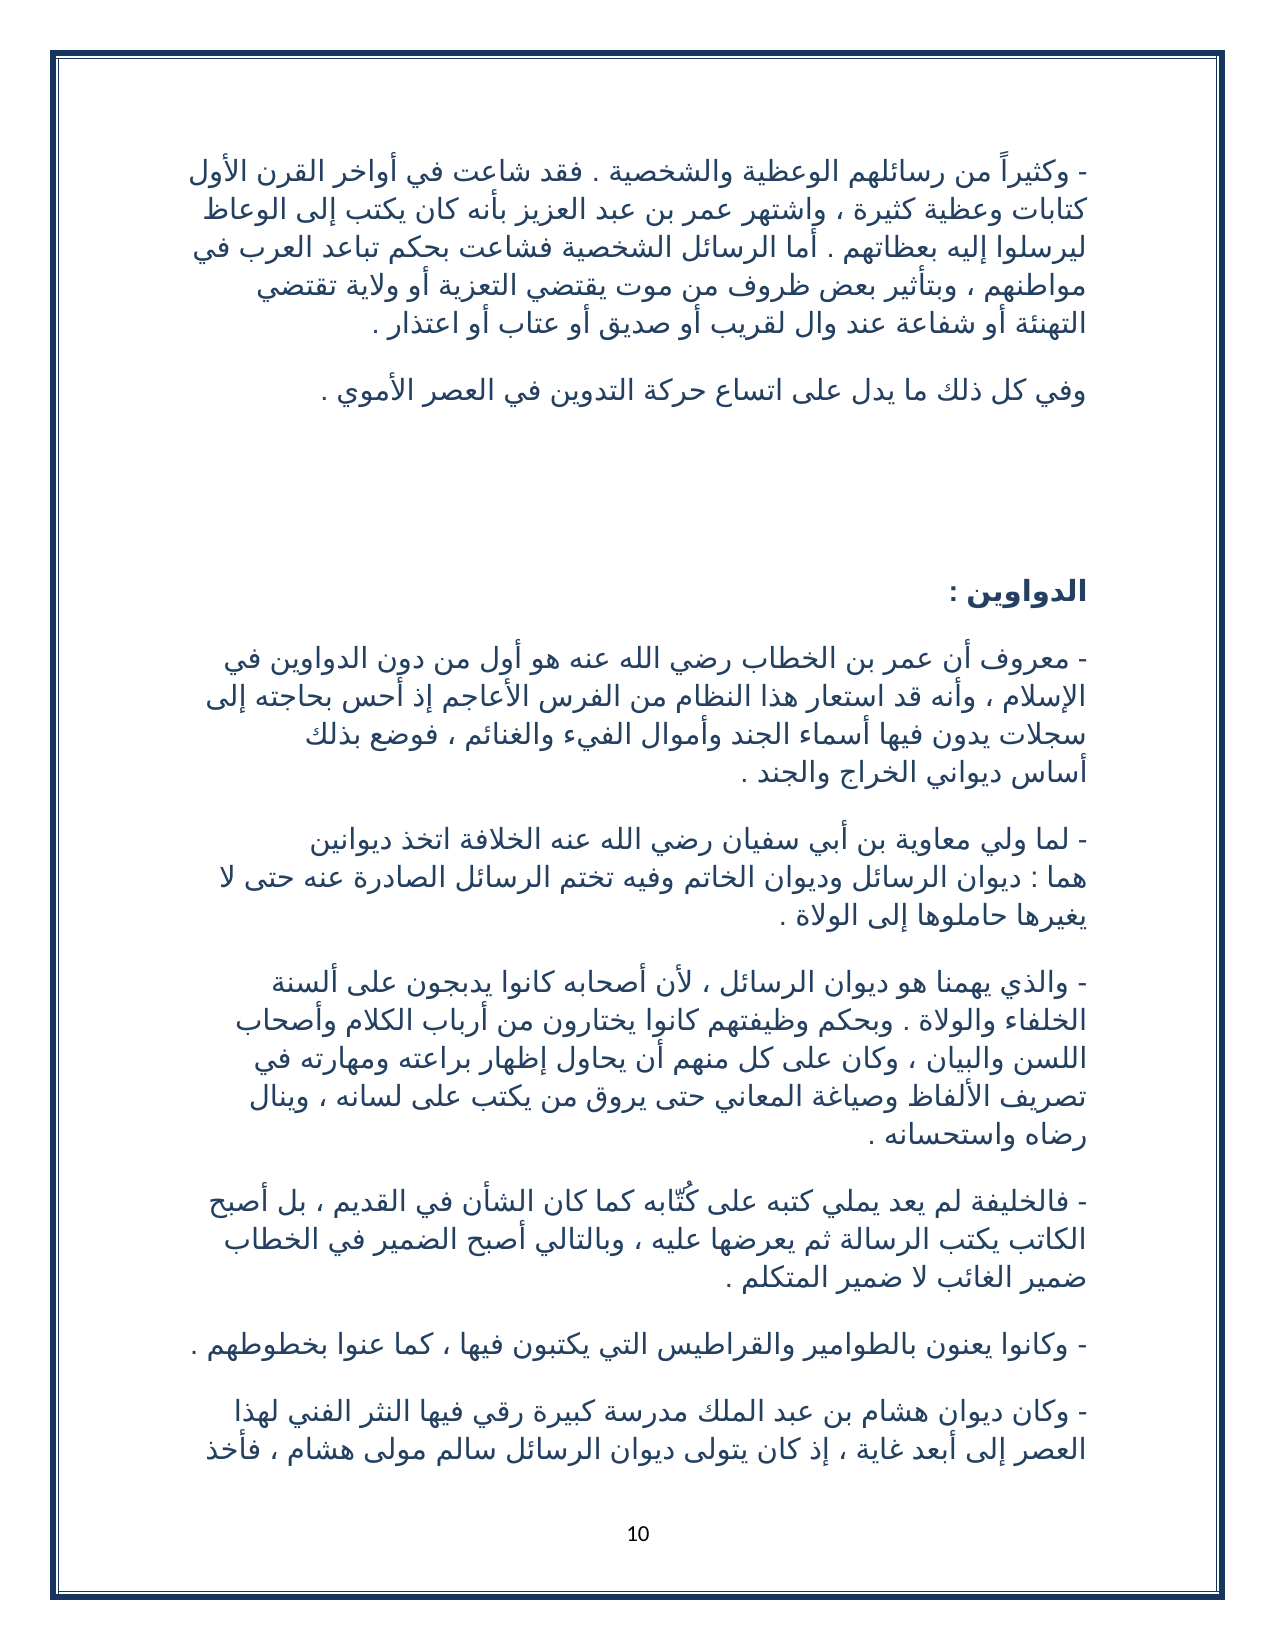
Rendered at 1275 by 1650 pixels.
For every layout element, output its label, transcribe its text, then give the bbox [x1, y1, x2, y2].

text - معروف أن عمر بن الخطاب رضي الله عنه هو أول من دون الدواوين في الإسلام ، وأنه قد استعار هذا النظام من الفرس الأعاجم إذ أحس بحاجته إلى سجلات يدون فيها أسماء الجند وأموال الفيء والغنائم ، فوضع بذلك أساس ديواني الخراج والجند . [187, 637, 1087, 789]
text - والذي يهمنا هو ديوان الرسائل ، لأن أصحابه كانوا يدبجون على ألسنة الخلفاء والولاة . وبحكم وظيفتهم كانوا يختارون من أرباب الكلام وأصحاب اللسن والبيان ، وكان على كل منهم أن يحاول إظهار براعته ومهارته في تصريف الألفاظ وصياغة المعاني حتى يروق من يكتب على لسانه ، وينال رضاه واستحسانه . [187, 961, 1087, 1150]
text وفي كل ذلك ما يدل على اتساع حركة التدوين في العصر الأموي . [187, 369, 1087, 407]
text الدواوين : [187, 570, 1087, 608]
text - لما ولي معاوية بن أبي سفيان رضي الله عنه الخلافة اتخذ ديوانين هما : ديوان الرسائل وديوان الخاتم وفيه تختم الرسائل الصادرة عنه حتى لا يغيرها حاملوها إلى الولاة . [187, 818, 1087, 932]
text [187, 1389, 1087, 1465]
text - وكثيراً من رسائلهم الوعظية والشخصية . فقد شاعت في أواخر القرن الأول كتابات وعظية كثيرة ، واشتهر عمر بن عبد العزيز بأنه كان يكتب إلى الوعاظ ليرسلوا إليه بعظاتهم . أما الرسائل الشخصية فشاعت بحكم تباعد العرب في مواطنهم ، وبتأثير بعض ظروف من موت يقتضي التعزية أو ولاية تقتضي التهنئة أو شفاعة عند وال لقريب أو صديق أو عتاب أو اعتذار . [187, 150, 1087, 339]
text - فالخليفة لم يعد يملي كتبه على كُتّابه كما كان الشأن في القديم ، بل أصبح الكاتب يكتب الرسالة ثم يعرضها عليه ، وبالتالي أصبح الضمير في الخطاب ضمير الغائب لا ضمير المتكلم . [187, 1179, 1087, 1293]
text - وكانوا يعنون بالطوامير والقراطيس التي يكتبون فيها ، كما عنوا بخطوطهم . [187, 1322, 1087, 1360]
